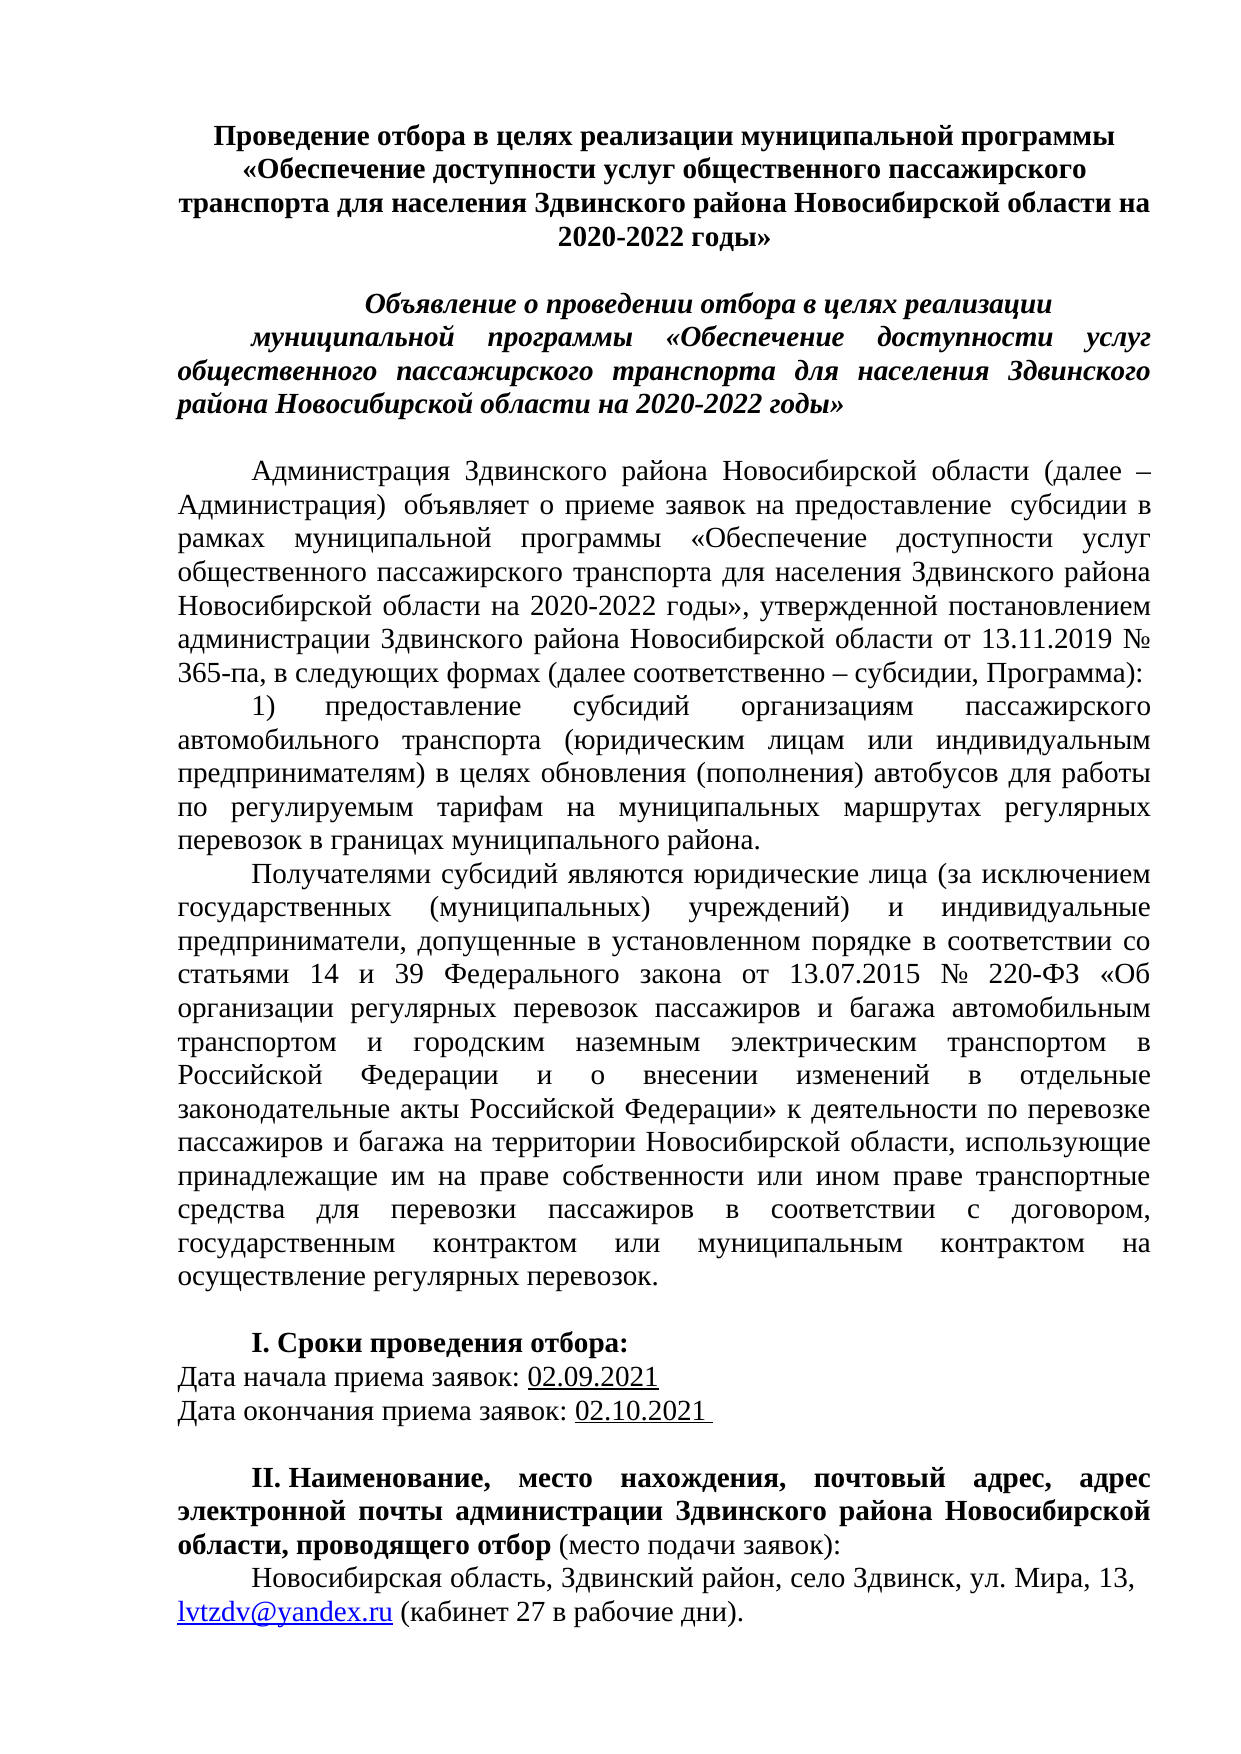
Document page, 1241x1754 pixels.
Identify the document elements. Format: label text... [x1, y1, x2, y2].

text Дата окончания приема заявок: 02.10.2021 [177, 1393, 1152, 1426]
list I. Сроки проведения отбора: [177, 1326, 1152, 1359]
text Объявление о проведении отбора в целях реализации [177, 286, 1152, 319]
list Получателями субсидий являются юридические лица (за исключением государственных (муниципальных) учреждений) и индивидуальные предприниматели, допущенные в установленном порядке в соответствии со статьями 14 и 39 Федерального закона от 13.07.2015 № 220-ФЗ «Об организации регулярных перевозок пассажиров и багажа автомобильным транспортом и городским наземным электрическим транспортом в Российской Федерации и о внесении изменений в отдельные законодательные акты Российской Федерации» к деятельности по перевозке пассажиров и багажа на территории Новосибирской области, использующие принадлежащие им на праве собственности или ином праве транспортные средства для перевозки пассажиров в соответствии с договором, государственным контрактом или муниципальным контрактом на осуществление регулярных перевозок. [177, 856, 1152, 1292]
text Дата начала приема заявок: 02.09.2021 [177, 1359, 1152, 1393]
text Администрация Здвинского района Новосибирской области (далее – Администрация) объявляет о приеме заявок на предоставление субсидии в рамках муниципальной программы «Обеспечение доступности услуг общественного пассажирского транспорта для населения Здвинского района Новосибирской области на 2020-2022 годы», утвержденной постановлением администрации Здвинского района Новосибирской области от 13.11.2019 № 365-па, в следующих формах (далее соответственно – субсидии, Программа): [177, 453, 1152, 688]
text II. Наименование, место нахождения, почтовый адрес, адрес электронной почты администрации Здвинского района Новосибирской области, проводящего отбор (место подачи заявок): [177, 1460, 1152, 1560]
text Новосибирская область, Здвинский район, село Здвинск, ул. Мира, 13, lvtzdv@yandex.ru (кабинет 27 в рабочие дни). [177, 1560, 1152, 1627]
text Проведение отбора в целях реализации муниципальной программы «Обеспечение доступности услуг общественного пассажирского транспорта для населения Здвинского района Новосибирской области на 2020-2022 годы» [177, 118, 1152, 252]
text муниципальной программы «Обеспечение доступности услуг общественного пассажирского транспорта для населения Здвинского района Новосибирской области на 2020-2022 годы» [177, 319, 1152, 420]
list предоставление субсидий организациям пассажирского автомобильного транспорта (юридическим лицам или индивидуальным предпринимателям) в целях обновления (пополнения) автобусов для работы по регулируемым тарифам на муниципальных маршрутах регулярных перевозок в границах муниципального района. [177, 688, 1152, 856]
